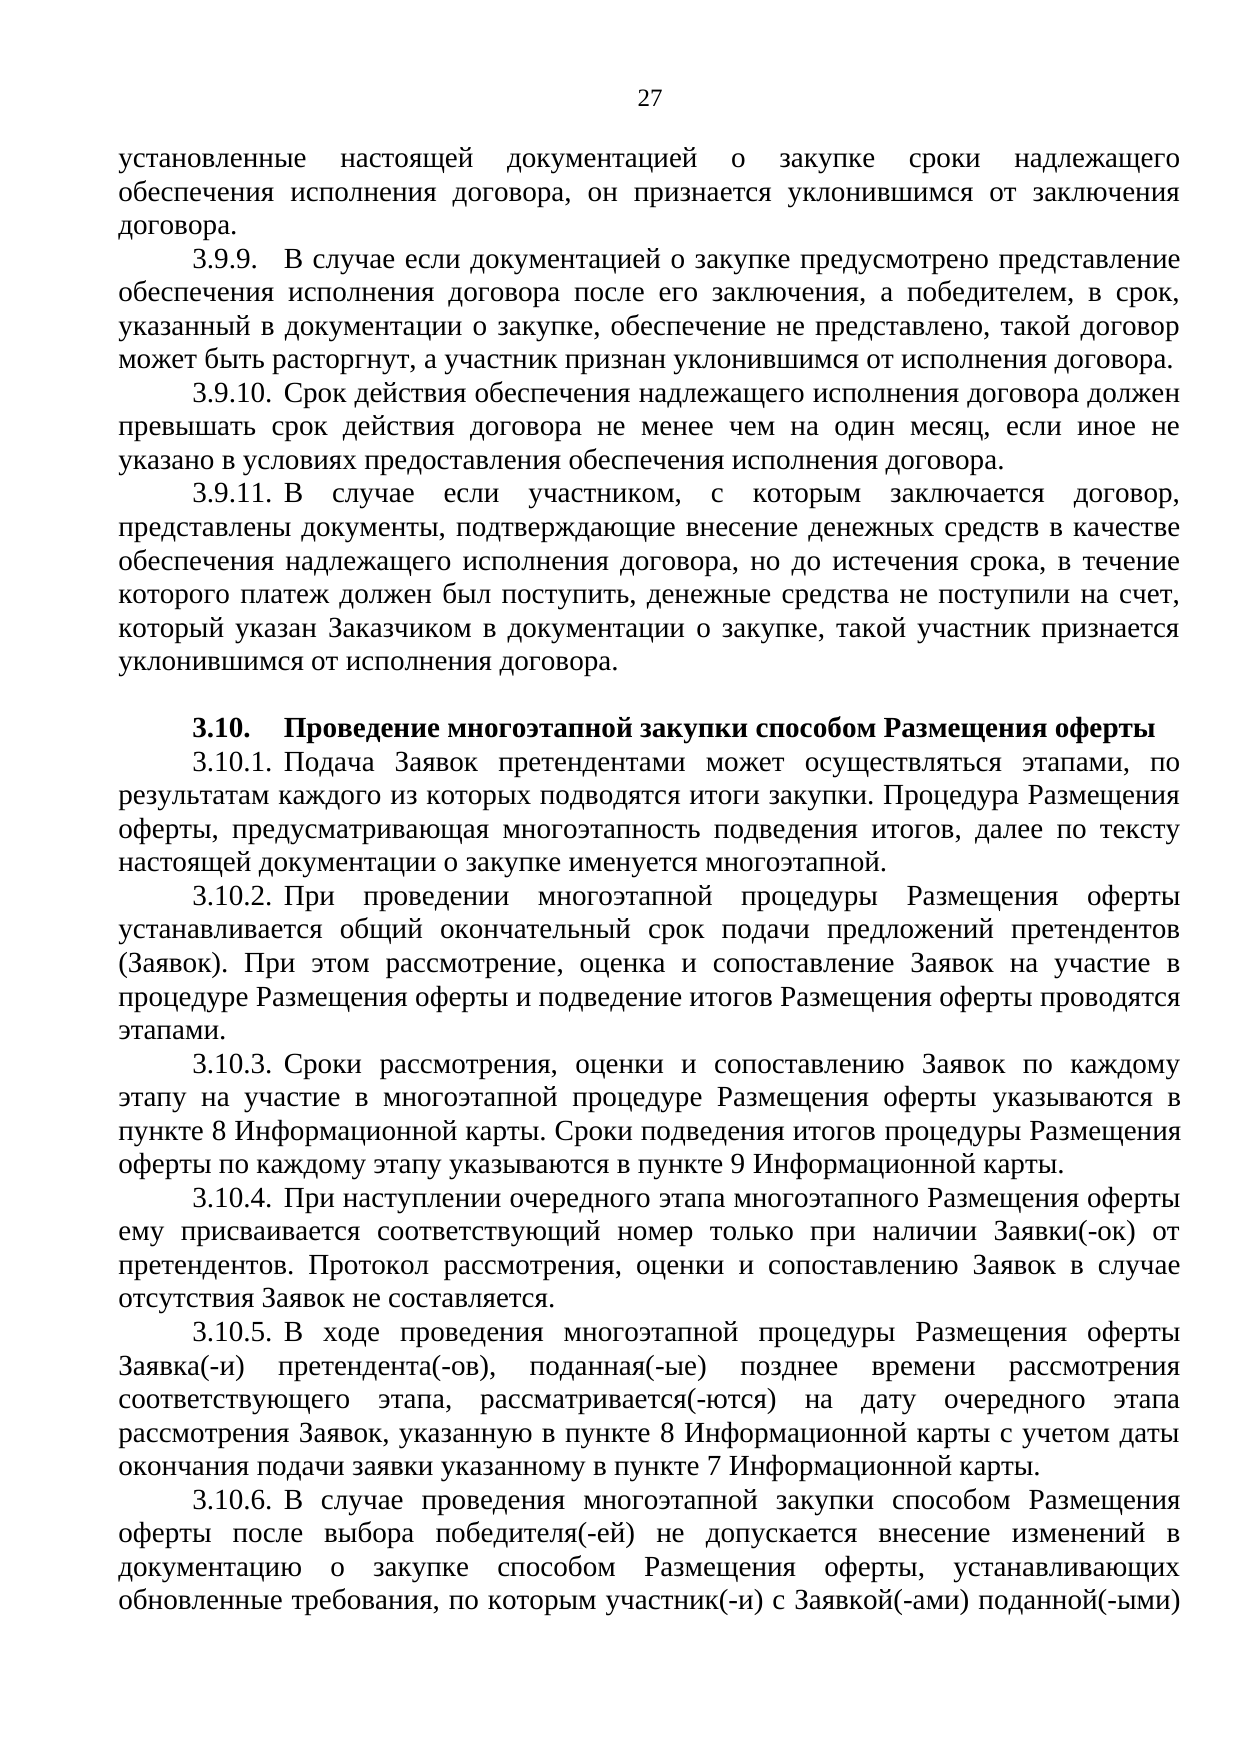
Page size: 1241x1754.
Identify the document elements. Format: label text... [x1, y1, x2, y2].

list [118, 140, 1181, 241]
list В случае если документацией о закупке предусмотрено представление обеспечения исполнения договора после его заключения, а победителем, в срок, указанный в документации о закупке, обеспечение не представлено, такой договор может быть расторгнут, а участник признан уклонившимся от исполнения договора. [118, 241, 1181, 375]
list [118, 1482, 1181, 1616]
list Сроки рассмотрения, оценки и сопоставлению Заявок по каждому этапу на участие в многоэтапной процедуре Размещения оферты указываются в пункте 8 Информационной карты. Сроки подведения итогов процедуры Размещения оферты по каждому этапу указываются в пункте 9 Информационной карты. [118, 1046, 1181, 1180]
list В ходе проведения многоэтапной процедуры Размещения оферты Заявка(-и) претендента(-ов), поданная(-ые) позднее времени рассмотрения соответствующего этапа, рассматривается(-ются) на дату очередного этапа рассмотрения Заявок, указанную в пункте 8 Информационной карты с учетом даты окончания подачи заявки указанному в пункте 7 Информационной карты. [118, 1314, 1181, 1482]
list При проведении многоэтапной процедуры Размещения оферты устанавливается общий окончательный срок подачи предложений претендентов (Заявок). При этом рассмотрение, оценка и сопоставление Заявок на участие в процедуре Размещения оферты и подведение итогов Размещения оферты проводятся этапами. [118, 878, 1181, 1046]
list Проведение многоэтапной закупки способом Размещения оферты [118, 710, 1181, 744]
list Подача Заявок претендентами может осуществляться этапами, по результатам каждого из которых подводятся итоги закупки. Процедура Размещения оферты, предусматривающая многоэтапность подведения итогов, далее по тексту настоящей документации о закупке именуется многоэтапной. [118, 744, 1181, 878]
list При наступлении очередного этапа многоэтапного Размещения оферты ему присваивается соответствующий номер только при наличии Заявки(-ок) от претендентов. Протокол рассмотрения, оценки и сопоставлению Заявок в случае отсутствия Заявок не составляется. [118, 1180, 1181, 1314]
list Срок действия обеспечения надлежащего исполнения договора должен превышать срок действия договора не менее чем на один месяц, если иное не указано в условиях предоставления обеспечения исполнения договора. [118, 375, 1181, 476]
list В случае если участником, с которым заключается договор, представлены документы, подтверждающие внесение денежных средств в качестве обеспечения надлежащего исполнения договора, но до истечения срока, в течение которого платеж должен был поступить, денежные средства не поступили на счет, который указан Заказчиком в документации о закупке, такой участник признается уклонившимся от исполнения договора. [118, 476, 1181, 677]
